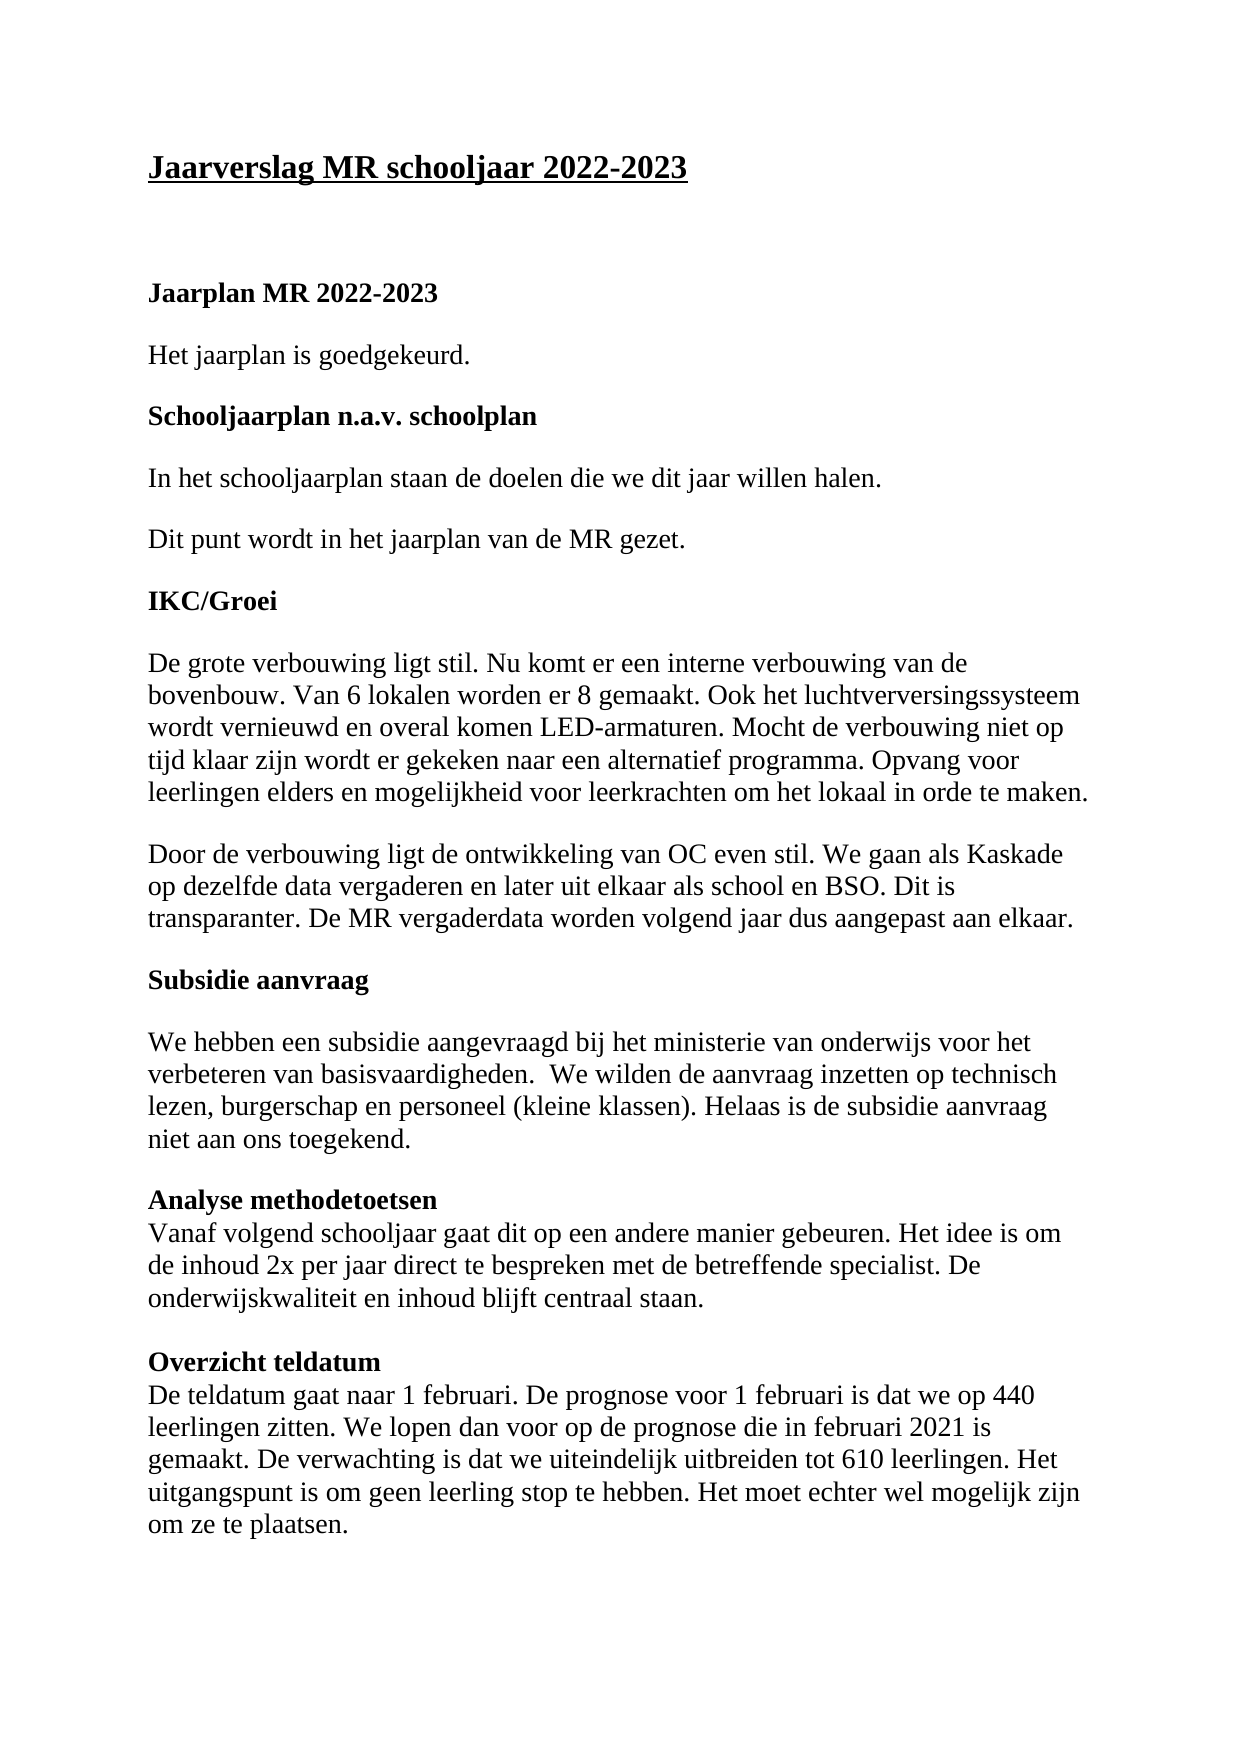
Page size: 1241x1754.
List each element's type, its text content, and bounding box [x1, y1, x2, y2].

text Jaarverslag MR schooljaar 2022-2023 [148, 148, 1093, 186]
text Analyse methodetoetsen [148, 1183, 1093, 1216]
text Schooljaarplan n.a.v. schoolplan [148, 399, 1093, 432]
text Subsidie aanvraag [148, 963, 1093, 996]
text Door de verbouwing ligt de ontwikkeling van OC even stil. We gaan als Kaskade op dezelfde data vergaderen en later uit elkaar als school en BSO. Dit is transparanter. De MR vergaderdata worden volgend jaar dus aangepast aan elkaar. [148, 837, 1093, 934]
text Dit punt wordt in het jaarplan van de MR gezet. [148, 522, 1093, 555]
text Het jaarplan is goedgekeurd. [148, 338, 1093, 370]
text In het schooljaarplan staan de doelen die we dit jaar willen halen. [148, 461, 1093, 493]
text De teldatum gaat naar 1 februari. De prognose voor 1 februari is dat we op 440 leerlingen zitten. We lopen dan voor op de prognose die in februari 2021 is gemaakt. De verwachting is dat we uiteindelijk uitbreiden tot 610 leerlingen. Het uitgangspunt is om geen leerling stop te hebben. Het moet echter wel mogelijk zijn om ze te plaatsen. [148, 1378, 1093, 1540]
text De grote verbouwing ligt stil. Nu komt er een interne verbouwing van de bovenbouw. Van 6 lokalen worden er 8 gemaakt. Ook het luchtverversingssysteem wordt vernieuwd en overal komen LED-armaturen. Mocht de verbouwing niet op tijd klaar zijn wordt er gekeken naar een alternatief programma. Opvang voor leerlingen elders en mogelijkheid voor leerkrachten om het lokaal in orde te maken. [148, 646, 1093, 808]
text Jaarplan MR 2022-2023 [148, 276, 1093, 309]
text Overzicht teldatum [148, 1345, 1093, 1378]
text We hebben een subsidie aangevraagd bij het ministerie van onderwijs voor het verbeteren van basisvaardigheden. We wilden de aanvraag inzetten op technisch lezen, burgerschap en personeel (kleine klassen). Helaas is de subsidie aanvraag niet aan ons toegekend. [148, 1025, 1093, 1154]
text IKC/Groei [148, 584, 1093, 616]
text Vanaf volgend schooljaar gaat dit op een andere manier gebeuren. Het idee is om de inhoud 2x per jaar direct te bespreken met de betreffende specialist. De onderwijskwaliteit en inhoud blijft centraal staan. [148, 1216, 1093, 1313]
